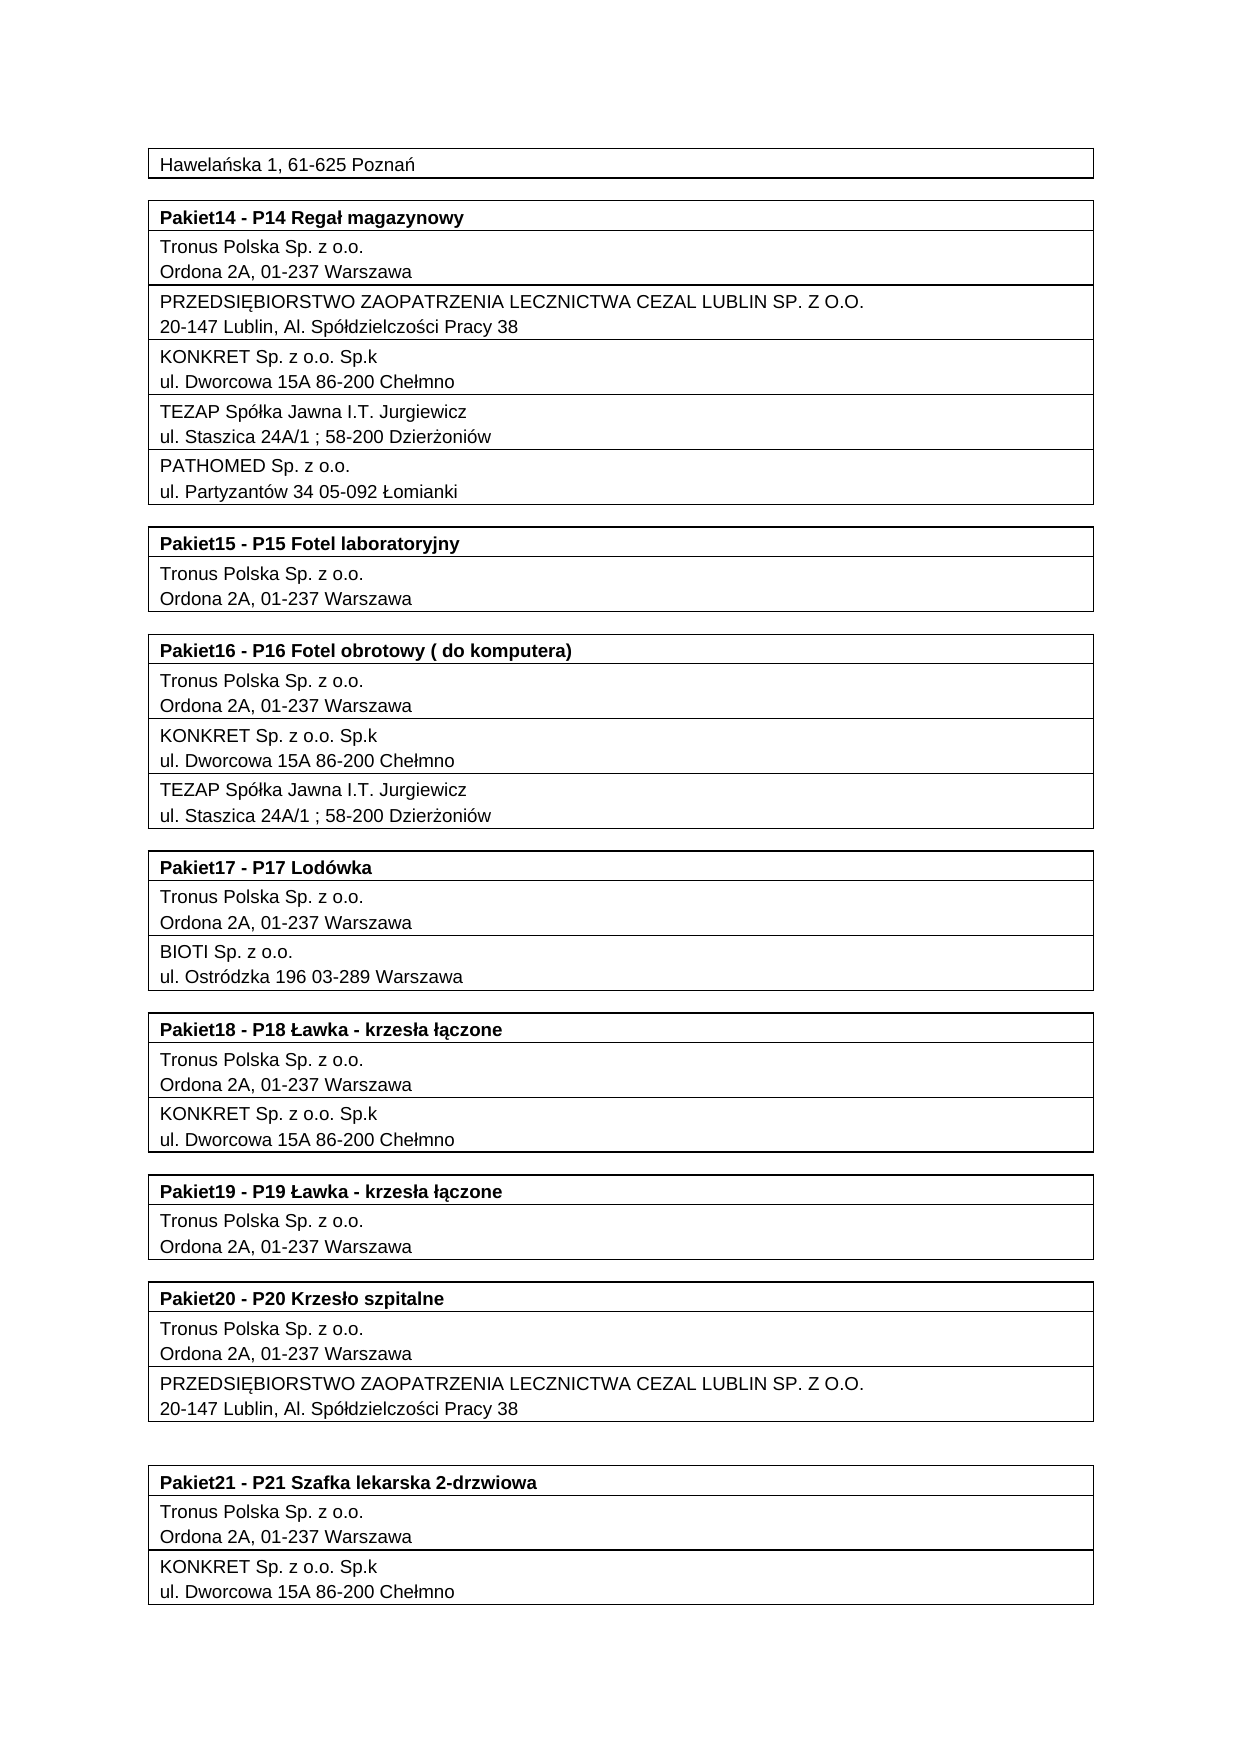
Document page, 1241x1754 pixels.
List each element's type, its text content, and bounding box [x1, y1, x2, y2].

table_cell BIOTI Sp. z o.o. ul. Ostródzka 196 03-289 Warszawa [149, 936, 1093, 989]
table_header Pakiet20 - P20 Krzesło szpitalne [149, 1283, 1093, 1311]
table_cell Tronus Polska Sp. z o.o. Ordona 2A, 01-237 Warszawa [149, 231, 1093, 284]
table_cell Tronus Polska Sp. z o.o. Ordona 2A, 01-237 Warszawa [149, 1043, 1093, 1097]
table_cell TEZAP Spółka Jawna I.T. Jurgiewicz ul. Staszica 24A/1 ; 58-200 Dzierżoniów [149, 774, 1093, 827]
table_header Pakiet21 - P21 Szafka lekarska 2-drzwiowa [149, 1466, 1093, 1494]
table_header Pakiet14 - P14 Regał magazynowy [149, 201, 1093, 229]
table_cell KONKRET Sp. z o.o. Sp.k ul. Dworcowa 15A 86-200 Chełmno [149, 1098, 1093, 1151]
table_cell Tronus Polska Sp. z o.o. Ordona 2A, 01-237 Warszawa [149, 1312, 1093, 1366]
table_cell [149, 149, 1093, 177]
table_header Pakiet16 - P16 Fotel obrotowy ( do komputera) [149, 635, 1093, 663]
table_cell Tronus Polska Sp. z o.o. Ordona 2A, 01-237 Warszawa [149, 557, 1093, 611]
table_cell KONKRET Sp. z o.o. Sp.k ul. Dworcowa 15A 86-200 Chełmno [149, 719, 1093, 773]
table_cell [149, 1496, 1093, 1549]
table_cell TEZAP Spółka Jawna I.T. Jurgiewicz ul. Staszica 24A/1 ; 58-200 Dzierżoniów [149, 395, 1093, 449]
table_header Pakiet17 - P17 Lodówka [149, 852, 1093, 880]
table_cell Tronus Polska Sp. z o.o. Ordona 2A, 01-237 Warszawa [149, 664, 1093, 718]
table_header Pakiet15 - P15 Fotel laboratoryjny [149, 528, 1093, 556]
table_cell PRZEDSIĘBIORSTWO ZAOPATRZENIA LECZNICTWA CEZAL LUBLIN SP. Z O.O. 20-147 Lublin, Al. Spółdzielczości Pracy 38 [149, 286, 1093, 339]
table_header Pakiet18 - P18 Ławka - krzesła łączone [149, 1014, 1093, 1042]
table_cell Tronus Polska Sp. z o.o. Ordona 2A, 01-237 Warszawa [149, 881, 1093, 935]
table_cell Tronus Polska Sp. z o.o. Ordona 2A, 01-237 Warszawa [149, 1205, 1093, 1259]
table_cell KONKRET Sp. z o.o. Sp.k ul. Dworcowa 15A 86-200 Chełmno [149, 340, 1093, 394]
table_cell PRZEDSIĘBIORSTWO ZAOPATRZENIA LECZNICTWA CEZAL LUBLIN SP. Z O.O. 20-147 Lublin, Al. Spółdzielczości Pracy 38 [149, 1367, 1093, 1421]
table_cell PATHOMED Sp. z o.o. ul. Partyzantów 34 05-092 Łomianki [149, 450, 1093, 503]
table_cell KONKRET Sp. z o.o. Sp.k ul. Dworcowa 15A 86-200 Chełmno [149, 1551, 1093, 1604]
table_header Pakiet19 - P19 Ławka - krzesła łączone [149, 1176, 1093, 1204]
